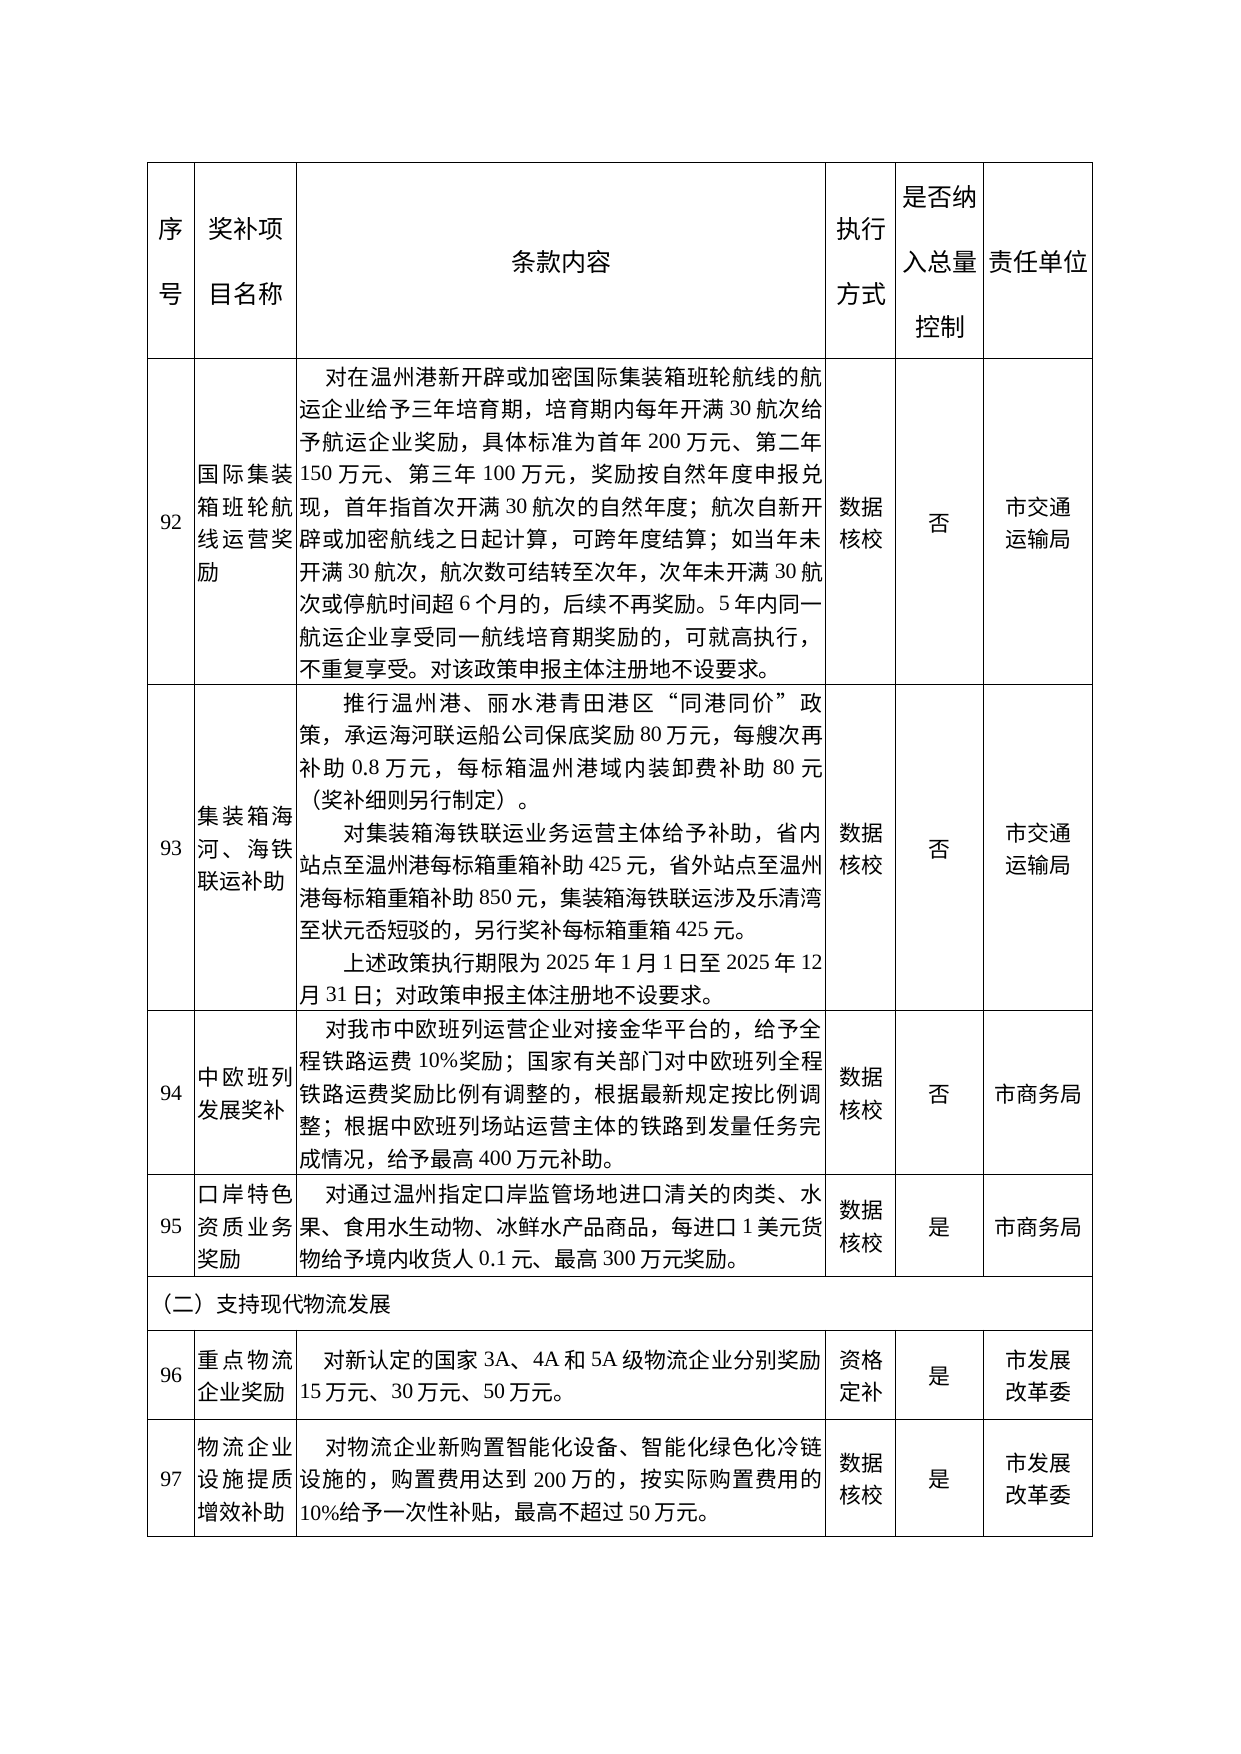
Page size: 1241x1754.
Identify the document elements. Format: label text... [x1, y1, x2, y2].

table_cell 国际集装箱班轮航线运营奖励 [195, 359, 296, 684]
table_header 条款内容 [297, 163, 825, 358]
table_cell 市交通 运输局 [984, 685, 1092, 1010]
table_cell 97 [148, 1420, 194, 1536]
table_header 序号 [148, 163, 194, 358]
table_cell 资格定补 [826, 1331, 895, 1419]
table_header 奖补项目名称 [195, 163, 296, 358]
table_cell 重点物流企业奖励 [195, 1331, 296, 1419]
table_cell 推行温州港、丽水港青田港区“同港同价”政策，承运海河联运船公司保底奖励80万元，每艘次再补助0.8万元，每标箱温州港域内装卸费补助80元（奖补细则另行制定）。 对集装箱海铁联运业务运营主体给予补助，省内站点至温州港每标箱重箱补助425元，省外站点至温州港每标箱重箱补助850元，集装箱海铁联运涉及乐清湾至状元岙短驳的，另行奖补每标箱重箱425元。 上述政策执行期限为2025年1月1日至2025年12月31日；对政策申报主体注册地不设要求。 [297, 685, 825, 1010]
table_cell 集装箱海河、海铁联运补助 [195, 685, 296, 1010]
table_cell 数据核校 [826, 1175, 895, 1276]
table_cell 92 [148, 359, 194, 684]
table_cell 对通过温州指定口岸监管场地进口清关的肉类、水果、食用水生动物、冰鲜水产品商品，每进口1美元货物给予境内收货人0.1元、最高300万元奖励。 [297, 1175, 825, 1276]
table_cell 93 [148, 685, 194, 1010]
table_cell 95 [148, 1175, 194, 1276]
table_cell 数据核校 [826, 359, 895, 684]
table_cell 市发展 改革委 [984, 1331, 1092, 1419]
table_cell 数据核校 [826, 1011, 895, 1174]
table_cell 否 [896, 685, 983, 1010]
table_cell 口岸特色资质业务奖励 [195, 1175, 296, 1276]
table_cell 中欧班列发展奖补 [195, 1011, 296, 1174]
table_cell 否 [896, 359, 983, 684]
table_cell 市发展 改革委 [984, 1420, 1092, 1536]
table_header 是否纳入总量控制 [896, 163, 983, 358]
table_cell 是 [896, 1331, 983, 1419]
table_cell 是 [896, 1175, 983, 1276]
table_cell 对物流企业新购置智能化设备、智能化绿色化冷链设施的，购置费用达到200万的，按实际购置费用的10%给予一次性补贴，最高不超过50万元。 [297, 1420, 825, 1536]
table_cell 94 [148, 1011, 194, 1174]
table_cell 否 [896, 1011, 983, 1174]
table_cell 对在温州港新开辟或加密国际集装箱班轮航线的航运企业给予三年培育期，培育期内每年开满30航次给予航运企业奖励，具体标准为首年200万元、第二年150万元、第三年100万元，奖励按自然年度申报兑现，首年指首次开满30航次的自然年度；航次自新开辟或加密航线之日起计算，可跨年度结算；如当年未开满30航次，航次数可结转至次年，次年未开满30航次或停航时间超6个月的，后续不再奖励。5年内同一航运企业享受同一航线培育期奖励的，可就高执行，不重复享受。对该政策申报主体注册地不设要求。 [297, 359, 825, 684]
table_cell （二）支持现代物流发展 [148, 1277, 1092, 1329]
table_header 责任单位 [984, 163, 1092, 358]
table_cell 对我市中欧班列运营企业对接金华平台的，给予全程铁路运费10%奖励；国家有关部门对中欧班列全程铁路运费奖励比例有调整的，根据最新规定按比例调整；根据中欧班列场站运营主体的铁路到发量任务完成情况，给予最高400万元补助。 [297, 1011, 825, 1174]
table_cell 市商务局 [984, 1175, 1092, 1276]
table_cell 市商务局 [984, 1011, 1092, 1174]
table_cell 数据核校 [826, 1420, 895, 1536]
table_cell 对新认定的国家3A、4A和5A级物流企业分别奖励15万元、30万元、50万元。 [297, 1331, 825, 1419]
table_cell 物流企业设施提质增效补助 [195, 1420, 296, 1536]
table_cell 数据核校 [826, 685, 895, 1010]
table_cell 96 [148, 1331, 194, 1419]
table_cell 市交通 运输局 [984, 359, 1092, 684]
table_header 执行方式 [826, 163, 895, 358]
table_cell 是 [896, 1420, 983, 1536]
